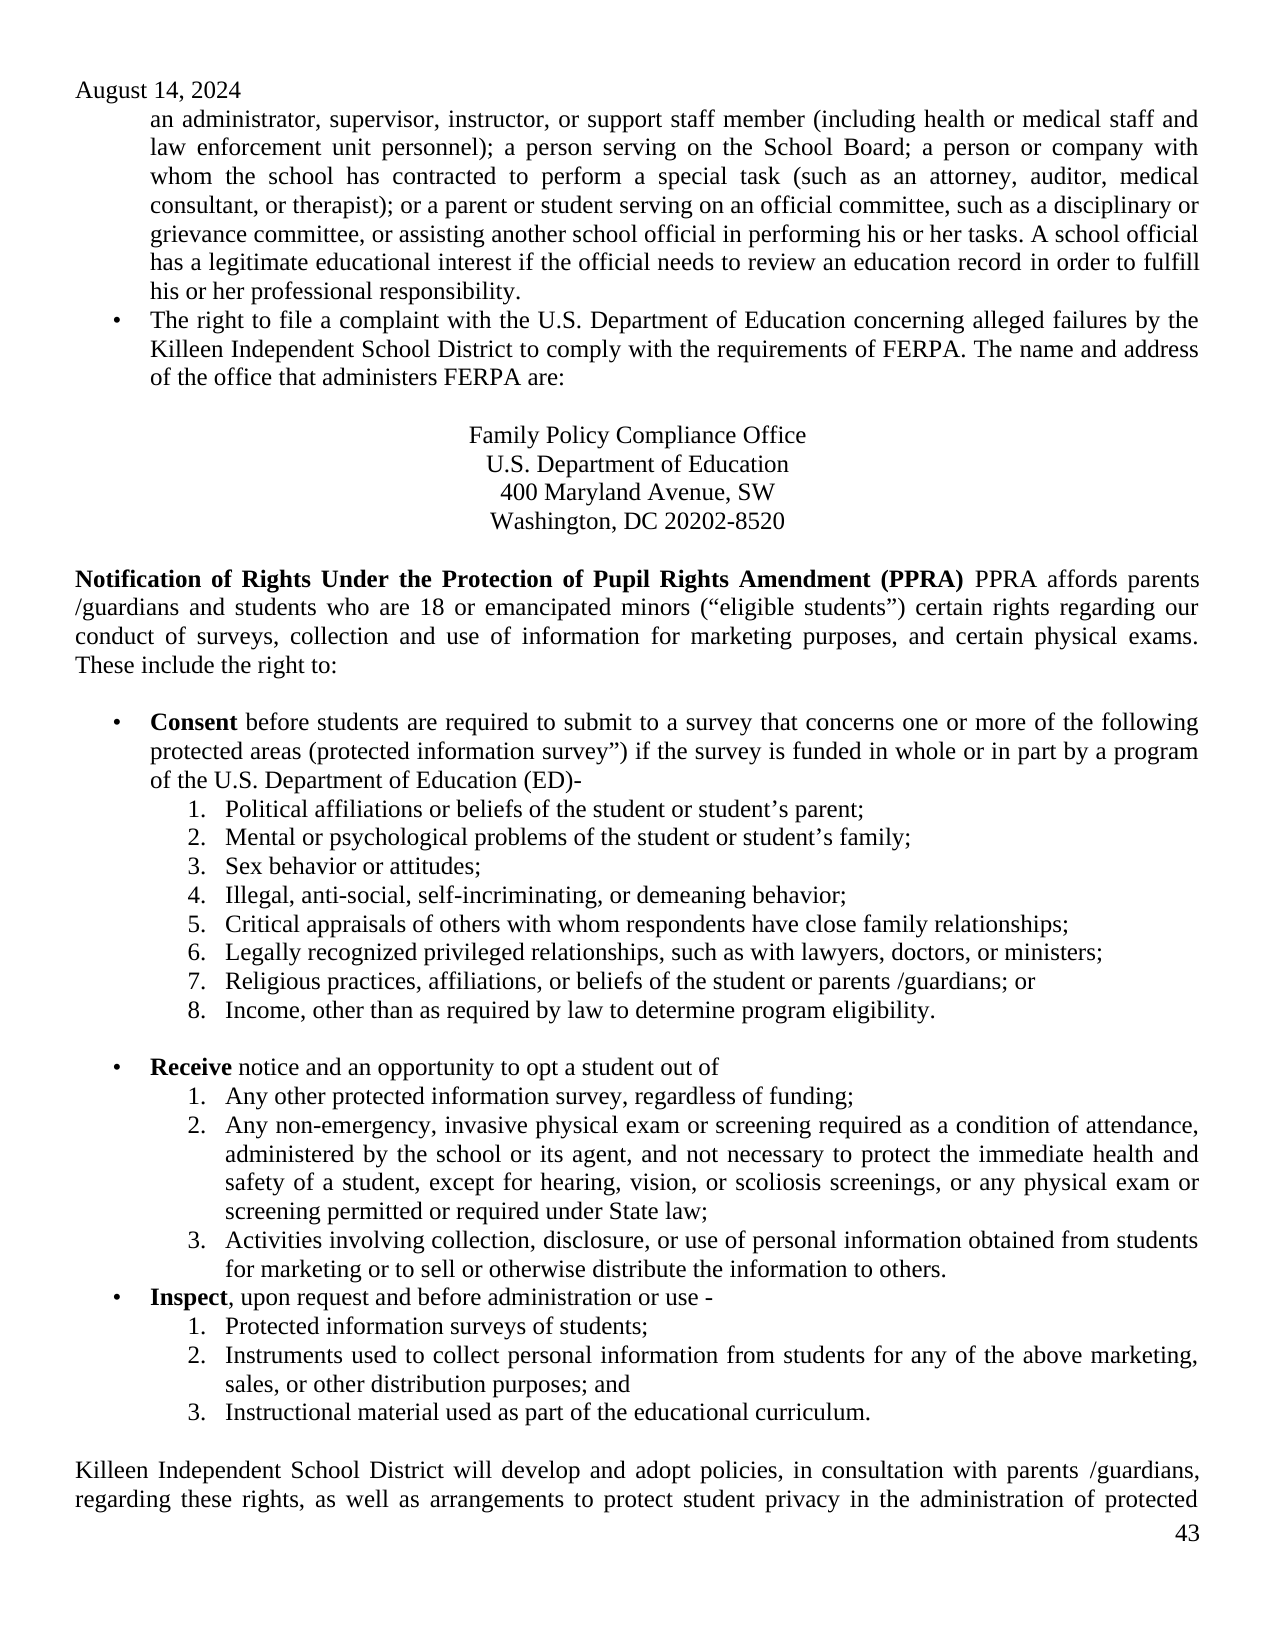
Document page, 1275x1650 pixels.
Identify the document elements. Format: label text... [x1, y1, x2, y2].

text Washington, DC 20202-8520 [75, 506, 1200, 535]
list Activities involving collection, disclosure, or use of personal information obtained from students for marketing or to sell or otherwise distribute the information to others. [187, 1225, 1200, 1282]
list Receive notice and an opportunity to opt a student out of [112, 1052, 1200, 1081]
list Critical appraisals of others with whom respondents have close family relationships; [187, 909, 1200, 937]
list Political affiliations or beliefs of the student or student’s parent; [187, 794, 1200, 822]
list Instructional material used as part of the educational curriculum. [187, 1397, 1200, 1426]
list Religious practices, affiliations, or beliefs of the student or parents /guardians; or [187, 966, 1200, 995]
text U.S. Department of Education [75, 449, 1200, 477]
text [75, 1455, 1200, 1512]
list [112, 104, 1200, 305]
list Consent before students are required to submit to a survey that concerns one or more of the following protected areas (protected information survey”) if the survey is funded in whole or in part by a program of the U.S. Department of Education (ED)- [112, 707, 1200, 794]
list Any non-emergency, invasive physical exam or screening required as a condition of attendance, administered by the school or its agent, and not necessary to protect the immediate health and safety of a student, except for hearing, vision, or scoliosis screenings, or any physical exam or screening permitted or required under State law; [187, 1110, 1200, 1225]
list Legally recognized privileged relationships, such as with lawyers, doctors, or ministers; [187, 937, 1200, 966]
list Inspect, upon request and before administration or use - [112, 1282, 1200, 1311]
list Any other protected information survey, regardless of funding; [187, 1081, 1200, 1110]
list Sex behavior or attitudes; [187, 851, 1200, 880]
text 400 Maryland Avenue, SW [75, 477, 1200, 506]
list Illegal, anti-social, self-incriminating, or demeaning behavior; [187, 880, 1200, 909]
list The right to file a complaint with the U.S. Department of Education concerning alleged failures by the Killeen Independent School District to comply with the requirements of FERPA. The name and address of the office that administers FERPA are: [112, 305, 1200, 391]
text Notification of Rights Under the Protection of Pupil Rights Amendment (PPRA) PPRA affords parents /guardians and students who are 18 or emancipated minors (“eligible students”) certain rights regarding our conduct of surveys, collection and use of information for marketing purposes, and certain physical exams. These include the right to: [75, 564, 1200, 679]
list Mental or psychological problems of the student or student’s family; [187, 822, 1200, 851]
list Protected information surveys of students; [187, 1311, 1200, 1340]
list Income, other than as required by law to determine program eligibility. [187, 995, 1200, 1024]
list Instruments used to collect personal information from students for any of the above marketing, sales, or other distribution purposes; and [187, 1340, 1200, 1397]
text Family Policy Compliance Office [75, 420, 1200, 449]
